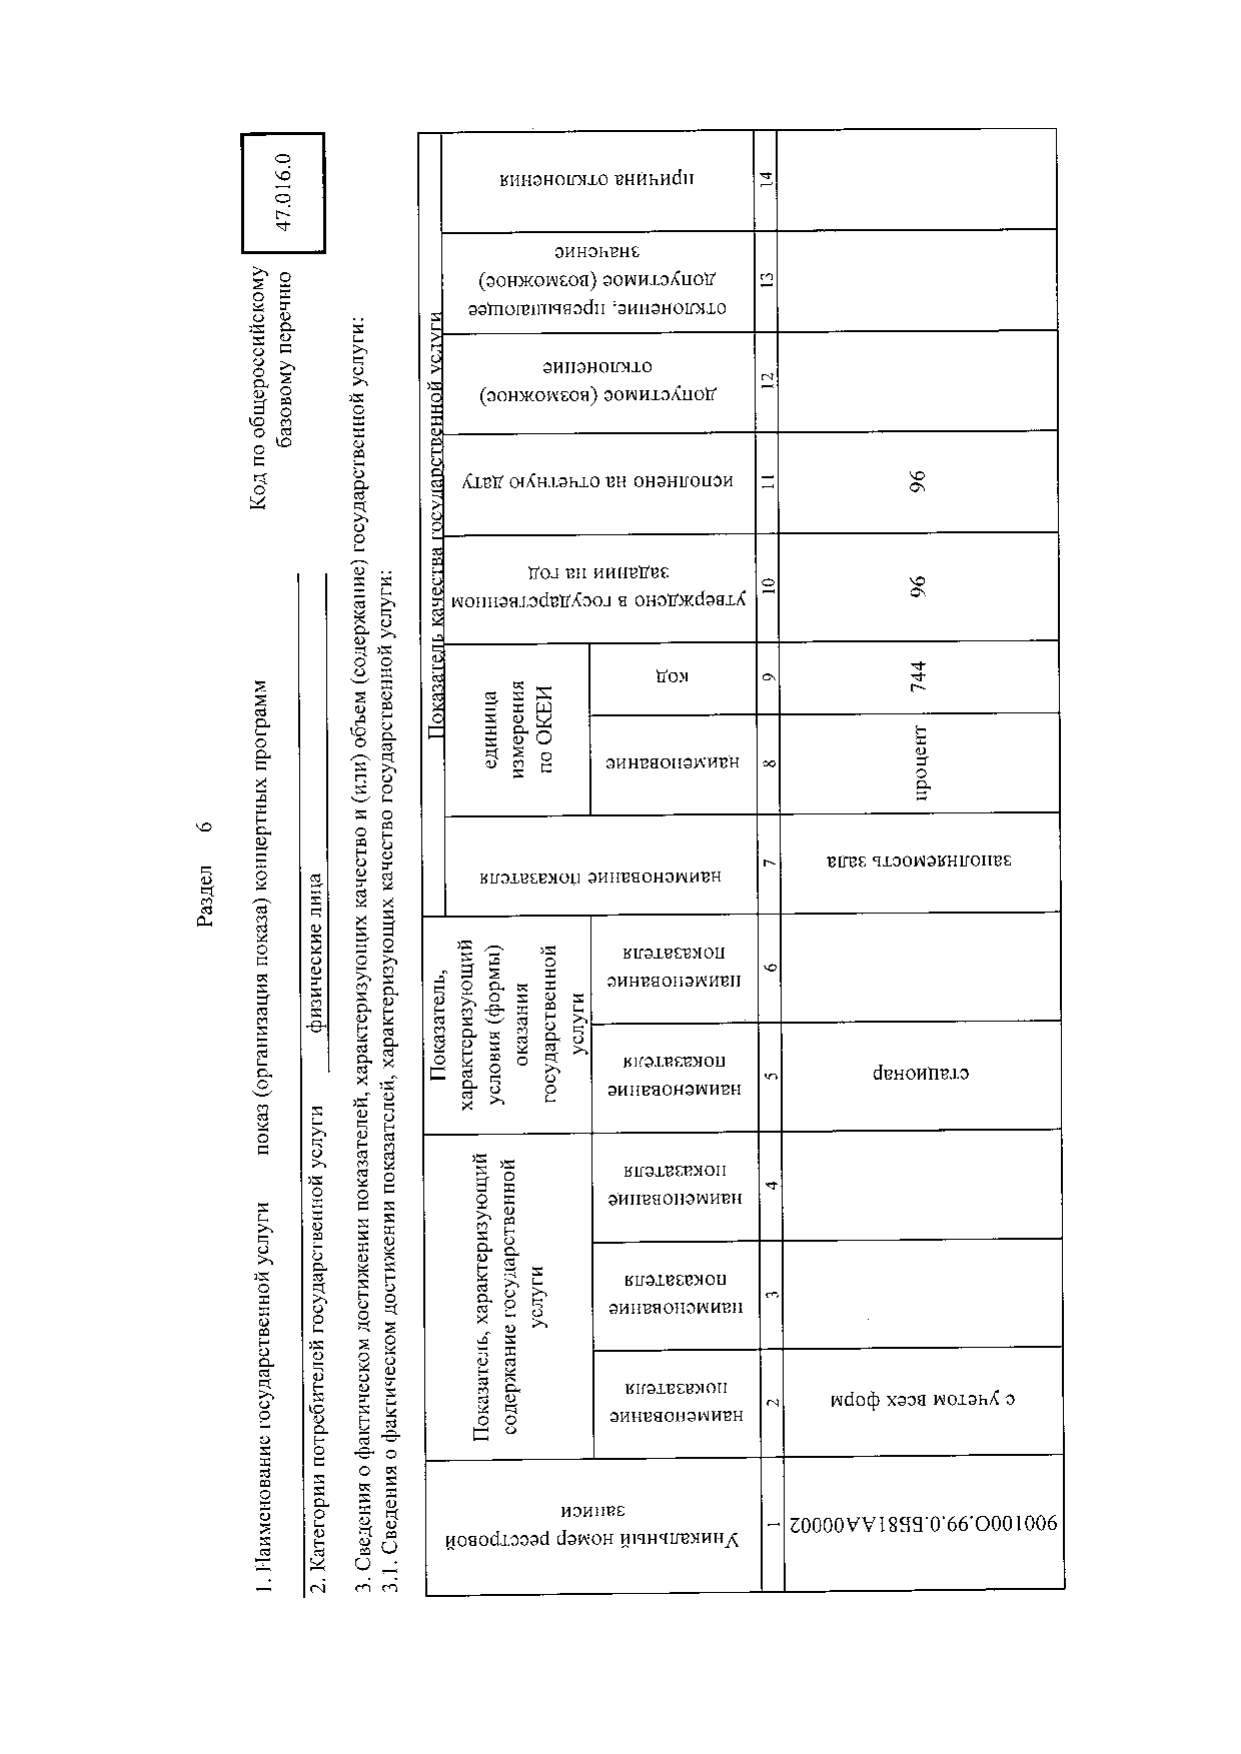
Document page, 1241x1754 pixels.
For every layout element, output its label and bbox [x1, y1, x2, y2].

picture [41, 41, 1195, 1673]
